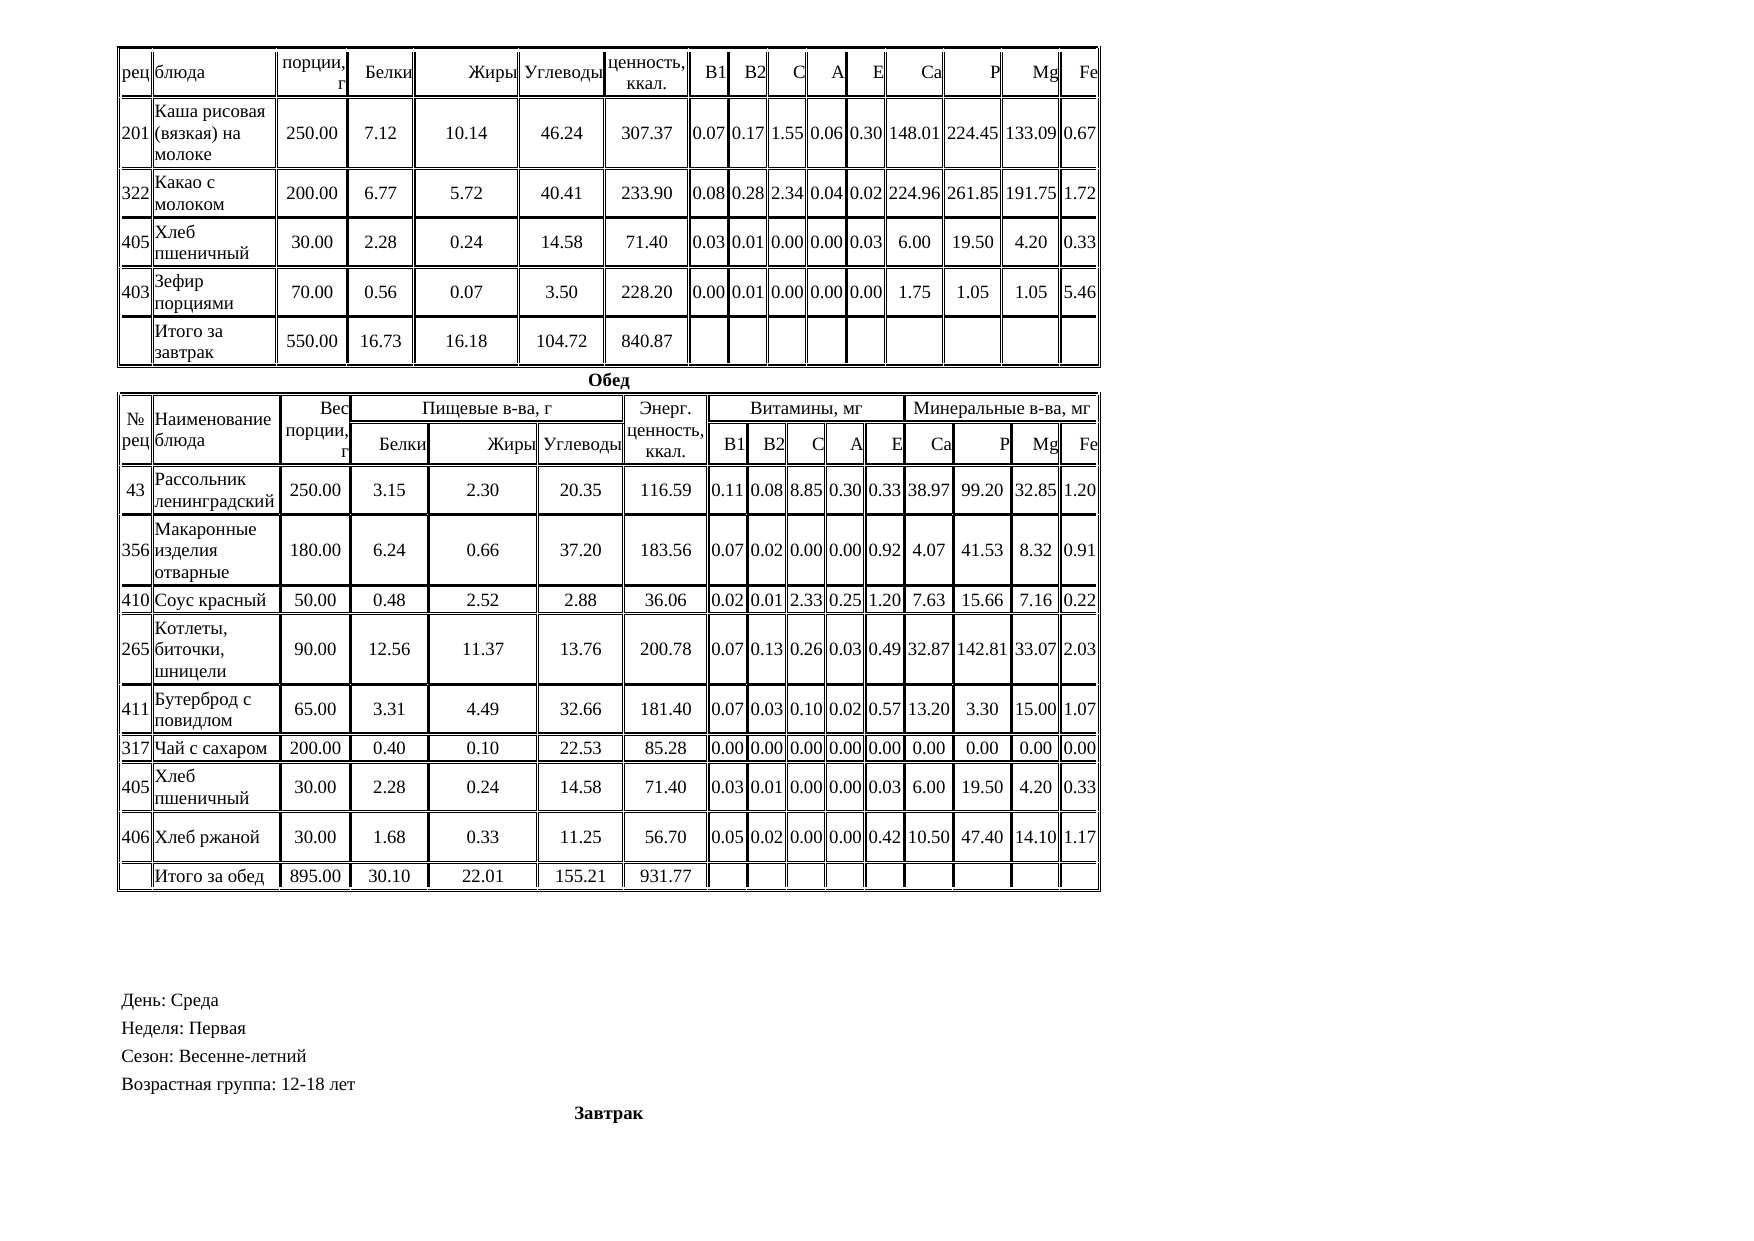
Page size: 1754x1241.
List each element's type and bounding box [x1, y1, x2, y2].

table_cell [117, 368, 1101, 891]
table_cell [117, 44, 1101, 367]
table_header [117, 985, 1101, 1099]
table_cell [117, 1099, 1101, 1152]
